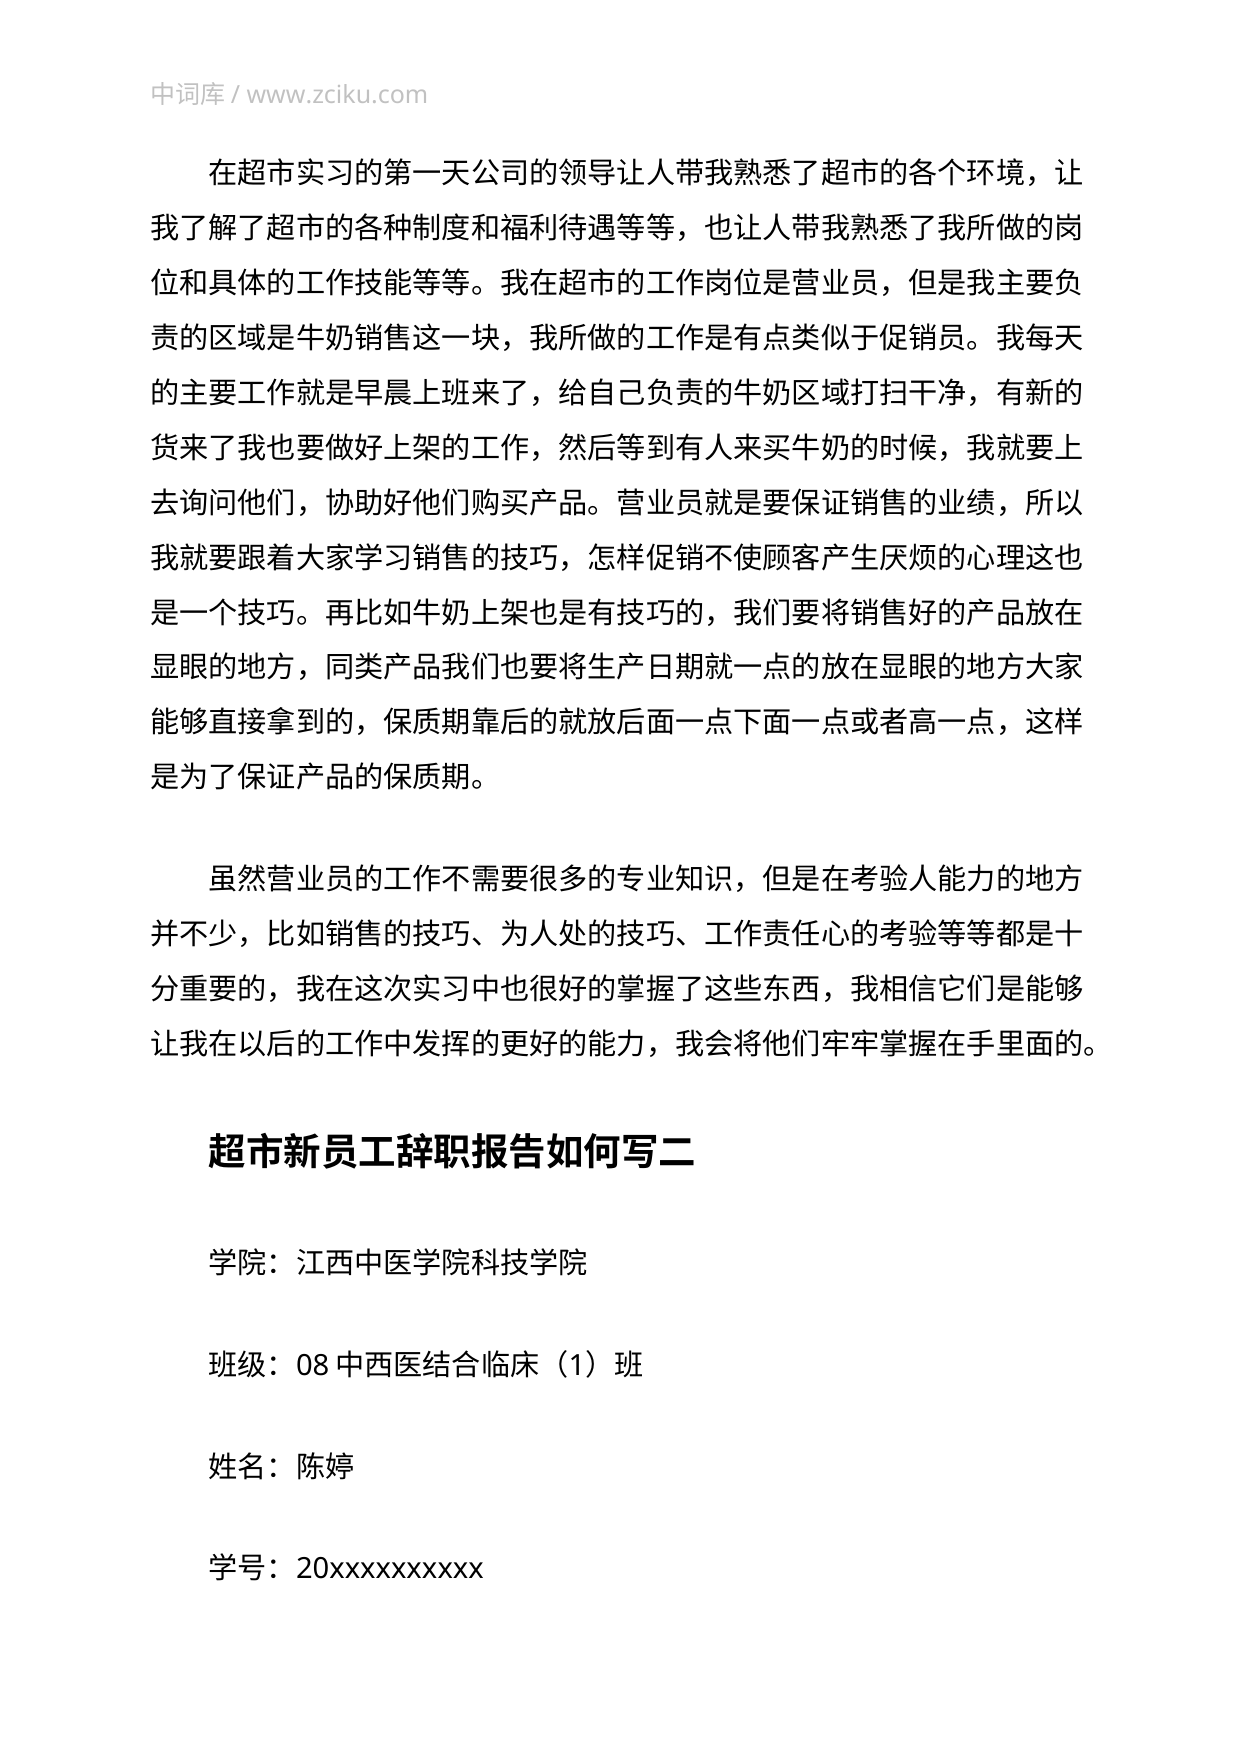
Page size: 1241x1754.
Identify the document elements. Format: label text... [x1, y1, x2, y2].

text 姓名：陈婷 [150, 1443, 1090, 1486]
text 学院：江西中医学院科技学院 [150, 1239, 1090, 1282]
text 超市新员工辞职报告如何写二 [150, 1122, 1090, 1176]
text 虽然营业员的工作不需要很多的专业知识，但是在考验人能力的地方并不少，比如销售的技巧、为人处的技巧、工作责任心的考验等等都是十分重要的，我在这次实习中也很好的掌握了这些东西，我相信它们是能够让我在以后的工作中发挥的更好的能力，我会将他们牢牢掌握在手里面的。 [150, 856, 1090, 1063]
text 学号：20xxxxxxxxxx [150, 1545, 1090, 1587]
text 在超市实习的第一天公司的领导让人带我熟悉了超市的各个环境，让我了解了超市的各种制度和福利待遇等等，也让人带我熟悉了我所做的岗位和具体的工作技能等等。我在超市的工作岗位是营业员，但是我主要负责的区域是牛奶销售这一块，我所做的工作是有点类似于促销员。我每天的主要工作就是早晨上班来了，给自己负责的牛奶区域打扫干净，有新的货来了我也要做好上架的工作，然后等到有人来买牛奶的时候，我就要上去询问他们，协助好他们购买产品。营业员就是要保证销售的业绩，所以我就要跟着大家学习销售的技巧，怎样促销不使顾客产生厌烦的心理这也是一个技巧。再比如牛奶上架也是有技巧的，我们要将销售好的产品放在显眼的地方，同类产品我们也要将生产日期就一点的放在显眼的地方大家能够直接拿到的，保质期靠后的就放后面一点下面一点或者高一点，这样是为了保证产品的保质期。 [150, 150, 1090, 796]
text 班级：08中西医结合临床（1）班 [150, 1341, 1090, 1384]
